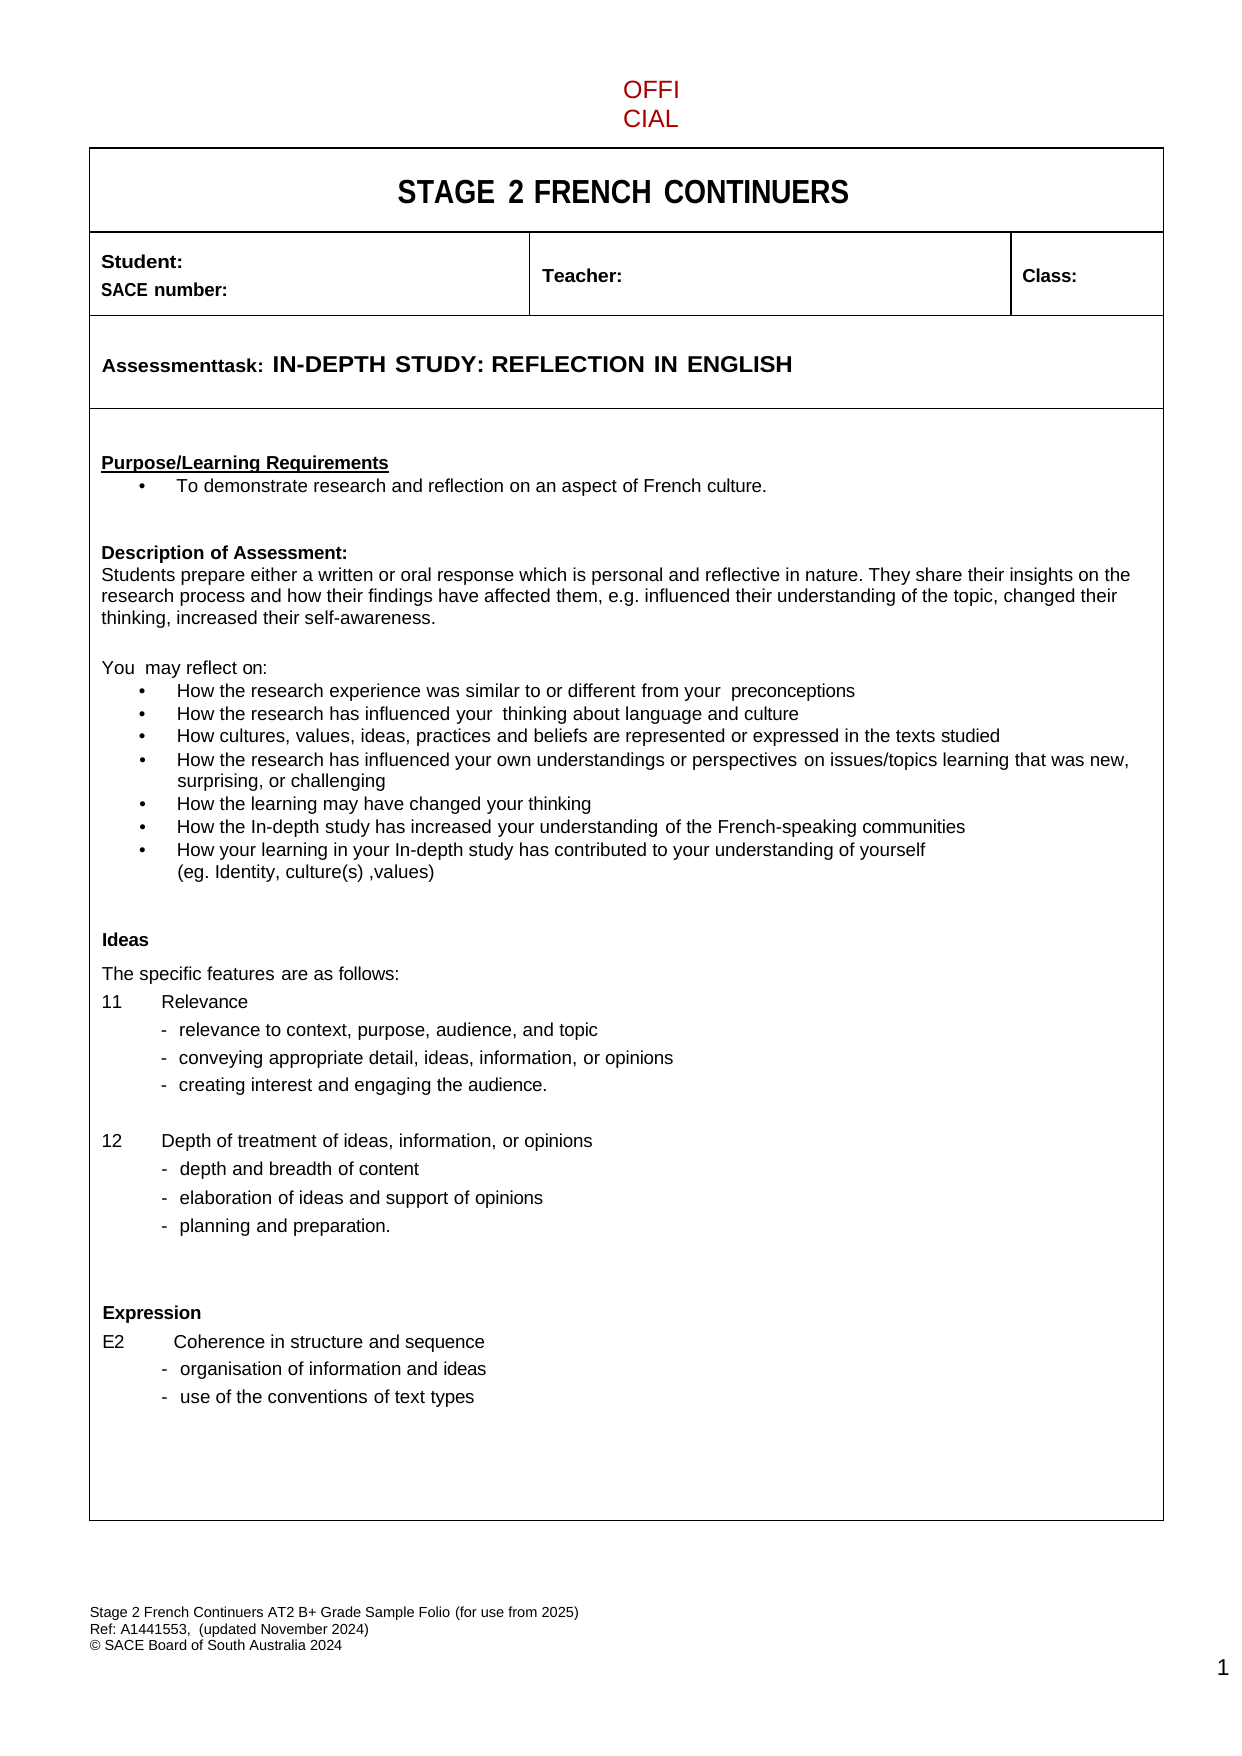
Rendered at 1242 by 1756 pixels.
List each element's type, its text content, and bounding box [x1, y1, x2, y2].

table_header STAGE 2 FRENCH CONTINUERS [90, 149, 1163, 231]
table_cell Teacher: [530, 233, 1010, 315]
table_cell Class: [1012, 233, 1163, 315]
table_cell Purpose/Learning Requirements To demonstrate research and reflection on an aspect of French culture. Description of Assessment: Students prepare either a written or oral response which is personal and reflective in nature. They share their insights on the research process and how their findings have affected them, e.g. influenced their understanding of the topic, changed their thinking, increased their self-awareness. You may reflect on: How the research experience was similar to or different from your preconceptions How the research has influenced your thinking about language and culture How cultures, values, ideas, practices and beliefs are represented or expressed in the texts studied How the research has influenced your own understandings or perspectives on issues/topics learning that was new, surprising, or challenging How the learning may have changed your thinking How the In-depth study has increased your understanding of the French-speaking communities How your learning in your In-depth study has contributed to your understanding of yourself (eg. Identity, culture(s) ,values) Ideas The specific features are as follows: Relevance relevance to context, purpose, audience, and topic conveying appropriate detail, ideas, information, or opinions creating interest and engaging the audience. Depth of treatment of ideas, information, or opinions depth and breadth of content elaboration of ideas and support of opinions planning and preparation. Expression E2 Coherence in structure and sequence organisation of information and ideas use of the conventions of text types [90, 409, 1163, 1520]
table_cell Student: SACE number: [90, 233, 529, 315]
table_cell Assessmenttask: IN-DEPTH STUDY: REFLECTION IN ENGLISH [90, 316, 1163, 407]
